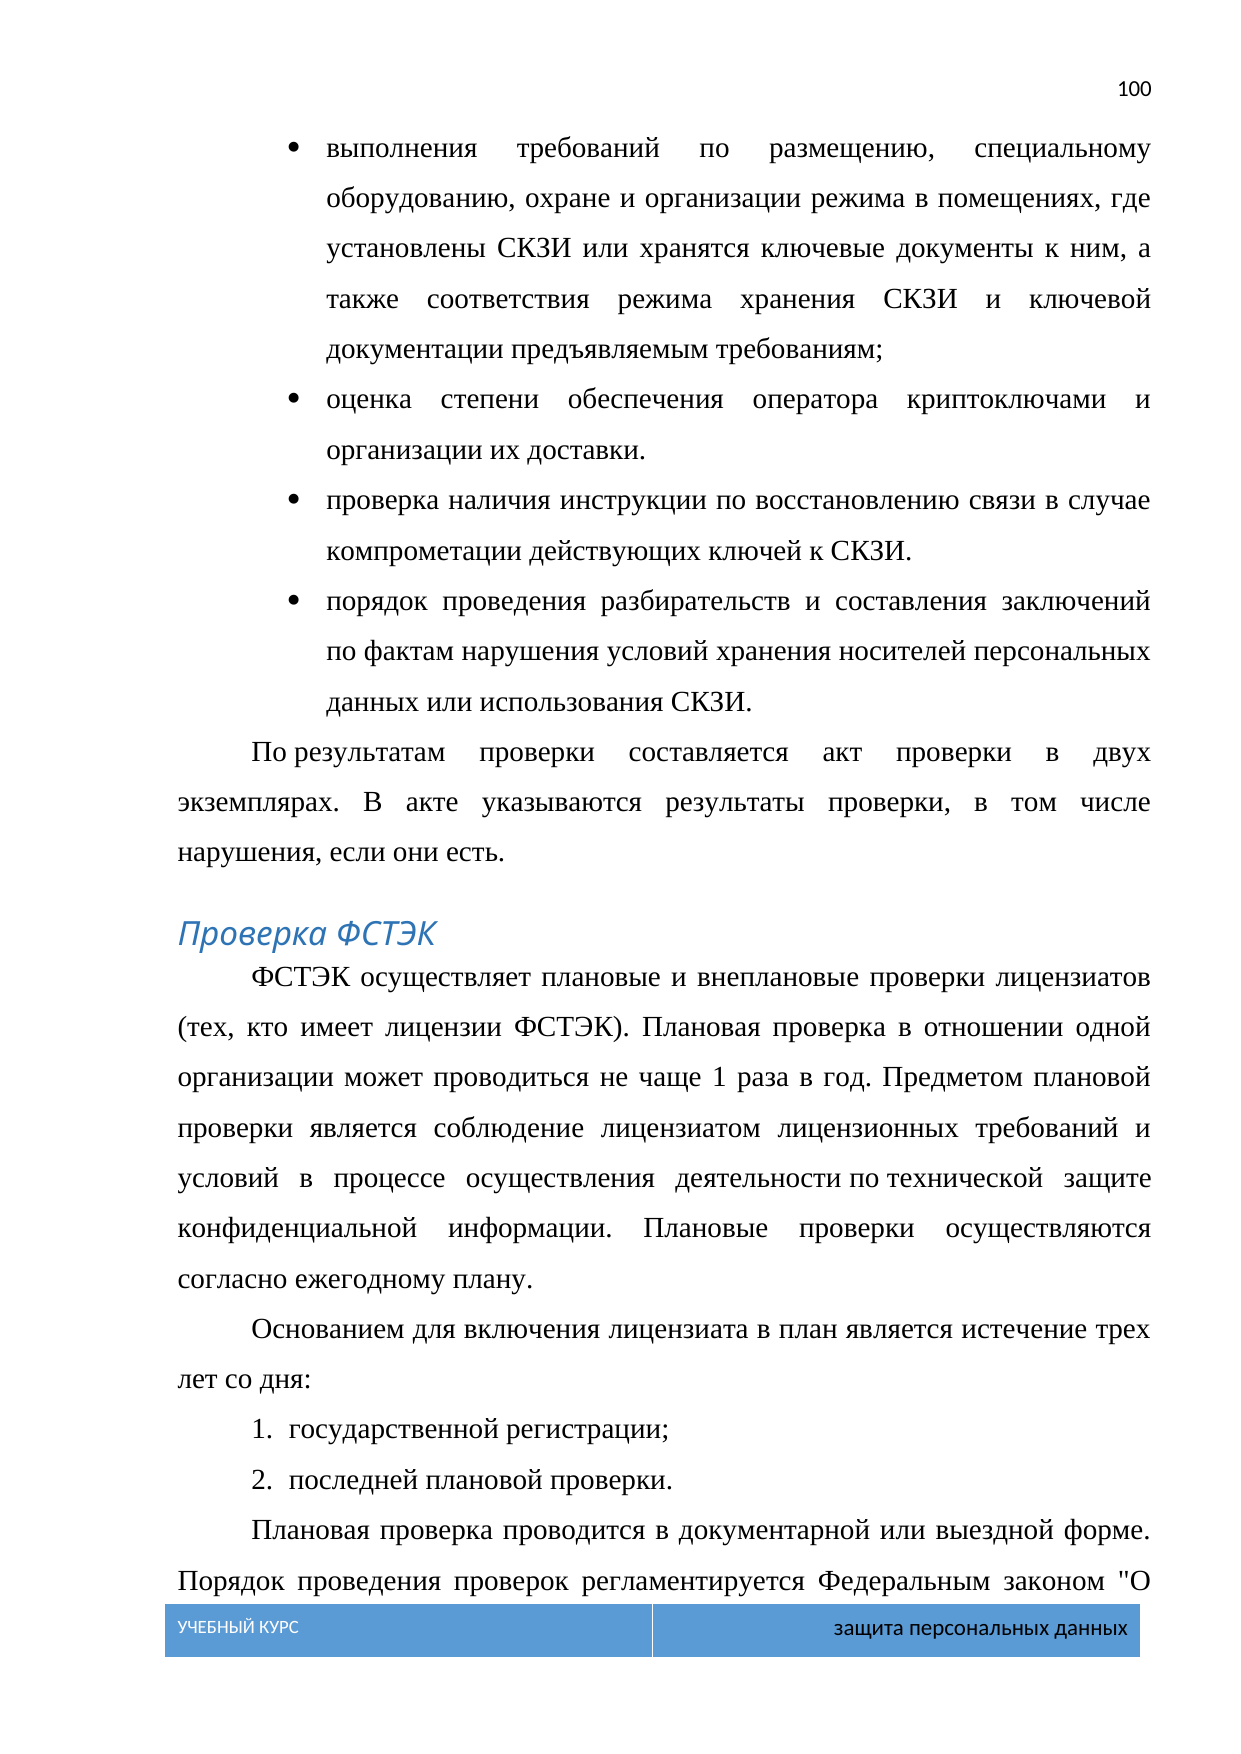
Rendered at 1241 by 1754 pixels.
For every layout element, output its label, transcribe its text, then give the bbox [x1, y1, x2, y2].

text ФСТЭК осуществляет плановые и внеплановые проверки лицензиатов (тех, кто имеет лицензии ФСТЭК). Плановая проверка в отношении одной организации может проводиться не чаще 1 раза в год. Предметом плановой проверки является соблюдение лицензиатом лицензионных требований и условий в процессе осуществления деятельности по технической защите конфиденциальной информации. Плановые проверки осуществляются согласно ежегодному плану. [177, 959, 1152, 1294]
list оценка степени обеспечения оператора криптоключами и организации их доставки. [288, 381, 1152, 465]
subtitle Проверка ФСТЭК [177, 910, 1152, 955]
list проверка наличия инструкции по восстановлению связи в случае компрометации действующих ключей к СКЗИ. [288, 482, 1152, 566]
list выполнения требований по размещению, специальному оборудованию, охране и организации режима в помещениях, где установлены СКЗИ или хранятся ключевые документы к ним, а также соответствия режима хранения СКЗИ и ключевой документации предъявляемым требованиям; [288, 130, 1152, 365]
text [177, 1512, 1152, 1596]
list порядок проведения разбирательств и составления заключений по фактам нарушения условий хранения носителей персональных данных или использования СКЗИ. [288, 583, 1152, 717]
list государственной регистрации; [251, 1412, 1152, 1445]
text По результатам проверки составляется акт проверки в двух экземплярах. В акте указываются результаты проверки, в том числе нарушения, если они есть. [177, 734, 1152, 868]
list последней плановой проверки. [251, 1462, 1152, 1496]
text Основанием для включения лицензиата в план является истечение трех лет со дня: [177, 1311, 1152, 1395]
